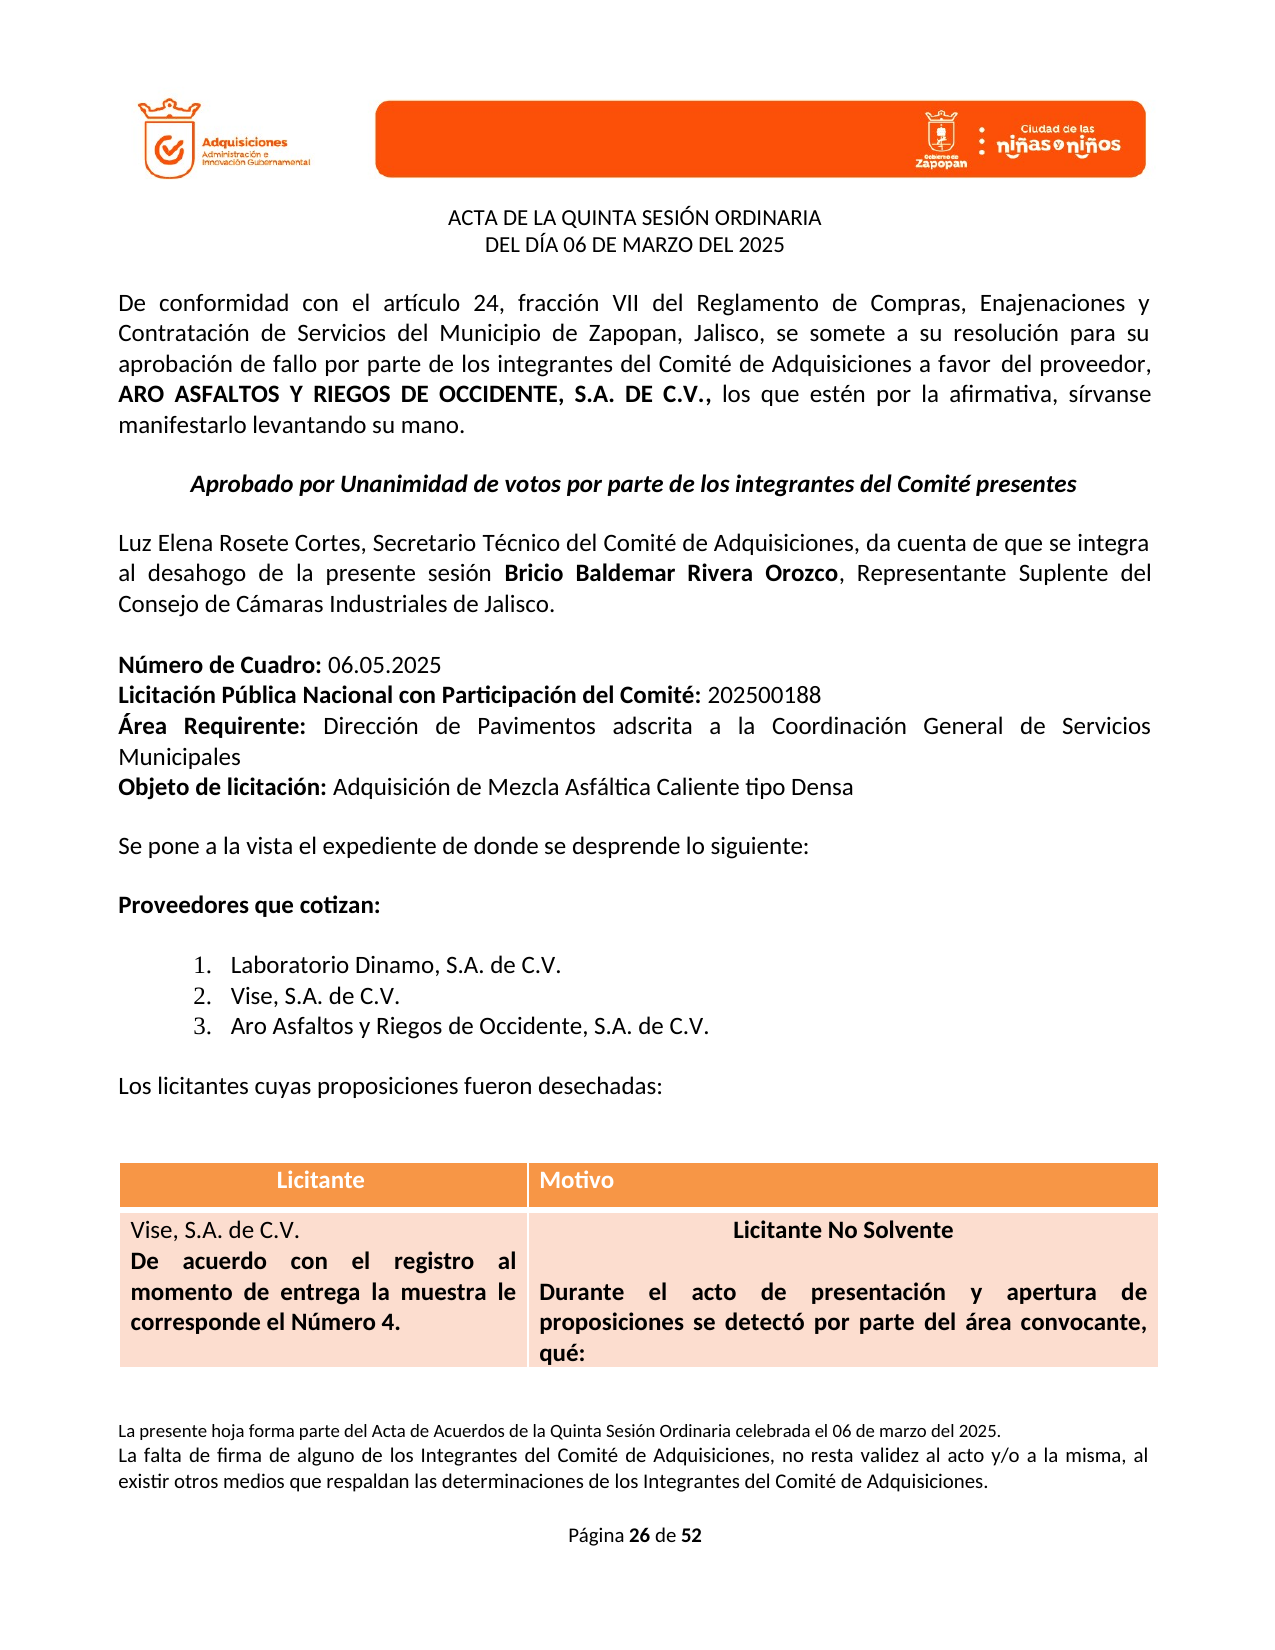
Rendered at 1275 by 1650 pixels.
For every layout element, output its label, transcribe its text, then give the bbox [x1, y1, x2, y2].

text Aprobado por Unanimidad de votos por parte de los integrantes del Comité presentes [118, 468, 1152, 499]
text Luz Elena Rosete Cortes, Secretario Técnico del Comité de Adquisiciones, da cuenta de que se integra al desahogo de la presente sesión Bricio Baldemar Rivera Orozco, Representante Suplente del Consejo de Cámaras Industriales de Jalisco. [118, 527, 1152, 618]
text Número de Cuadro: 06.05.2025 [118, 649, 1152, 679]
text Objeto de licitación: Adquisición de Mezcla Asfáltica Caliente tipo Densa [118, 771, 1152, 802]
list Vise, S.A. de C.V. [193, 980, 1152, 1010]
text Los licitantes cuyas proposiciones fueron desechadas: [118, 1070, 1152, 1101]
list Aro Asfaltos y Riegos de Occidente, S.A. de C.V. [193, 1010, 1152, 1041]
list Laboratorio Dinamo, S.A. de C.V. [193, 949, 1152, 980]
text Proveedores que cotizan: [118, 890, 1152, 920]
text De conformidad con el artículo 24, fracción VII del Reglamento de Compras, Enajenaciones y Contratación de Servicios del Municipio de Zapopan, Jalisco, se somete a su resolución para su aprobación de fallo por parte de los integrantes del Comité de Adquisiciones a favor del proveedor, ARO ASFALTOS Y RIEGOS DE OCCIDENTE, S.A. DE C.V., los que estén por la afirmativa, sírvanse manifestarlo levantando su mano. [118, 287, 1152, 440]
picture [118, 73, 1165, 203]
text Se pone a la vista el expediente de donde se desprende lo siguiente: [118, 830, 1152, 861]
table_header Motivo [529, 1163, 1158, 1207]
text Área Requirente: Dirección de Pavimentos adscrita a la Coordinación General de Servicios Municipales [118, 710, 1152, 771]
table_cell Vise, S.A. de C.V. De acuerdo con el registro al momento de entrega la muestra le corresponde el Número 4. [120, 1213, 527, 1367]
text Licitación Pública Nacional con Participación del Comité: 202500188 [118, 679, 1152, 710]
table_header Licitante [120, 1163, 527, 1207]
